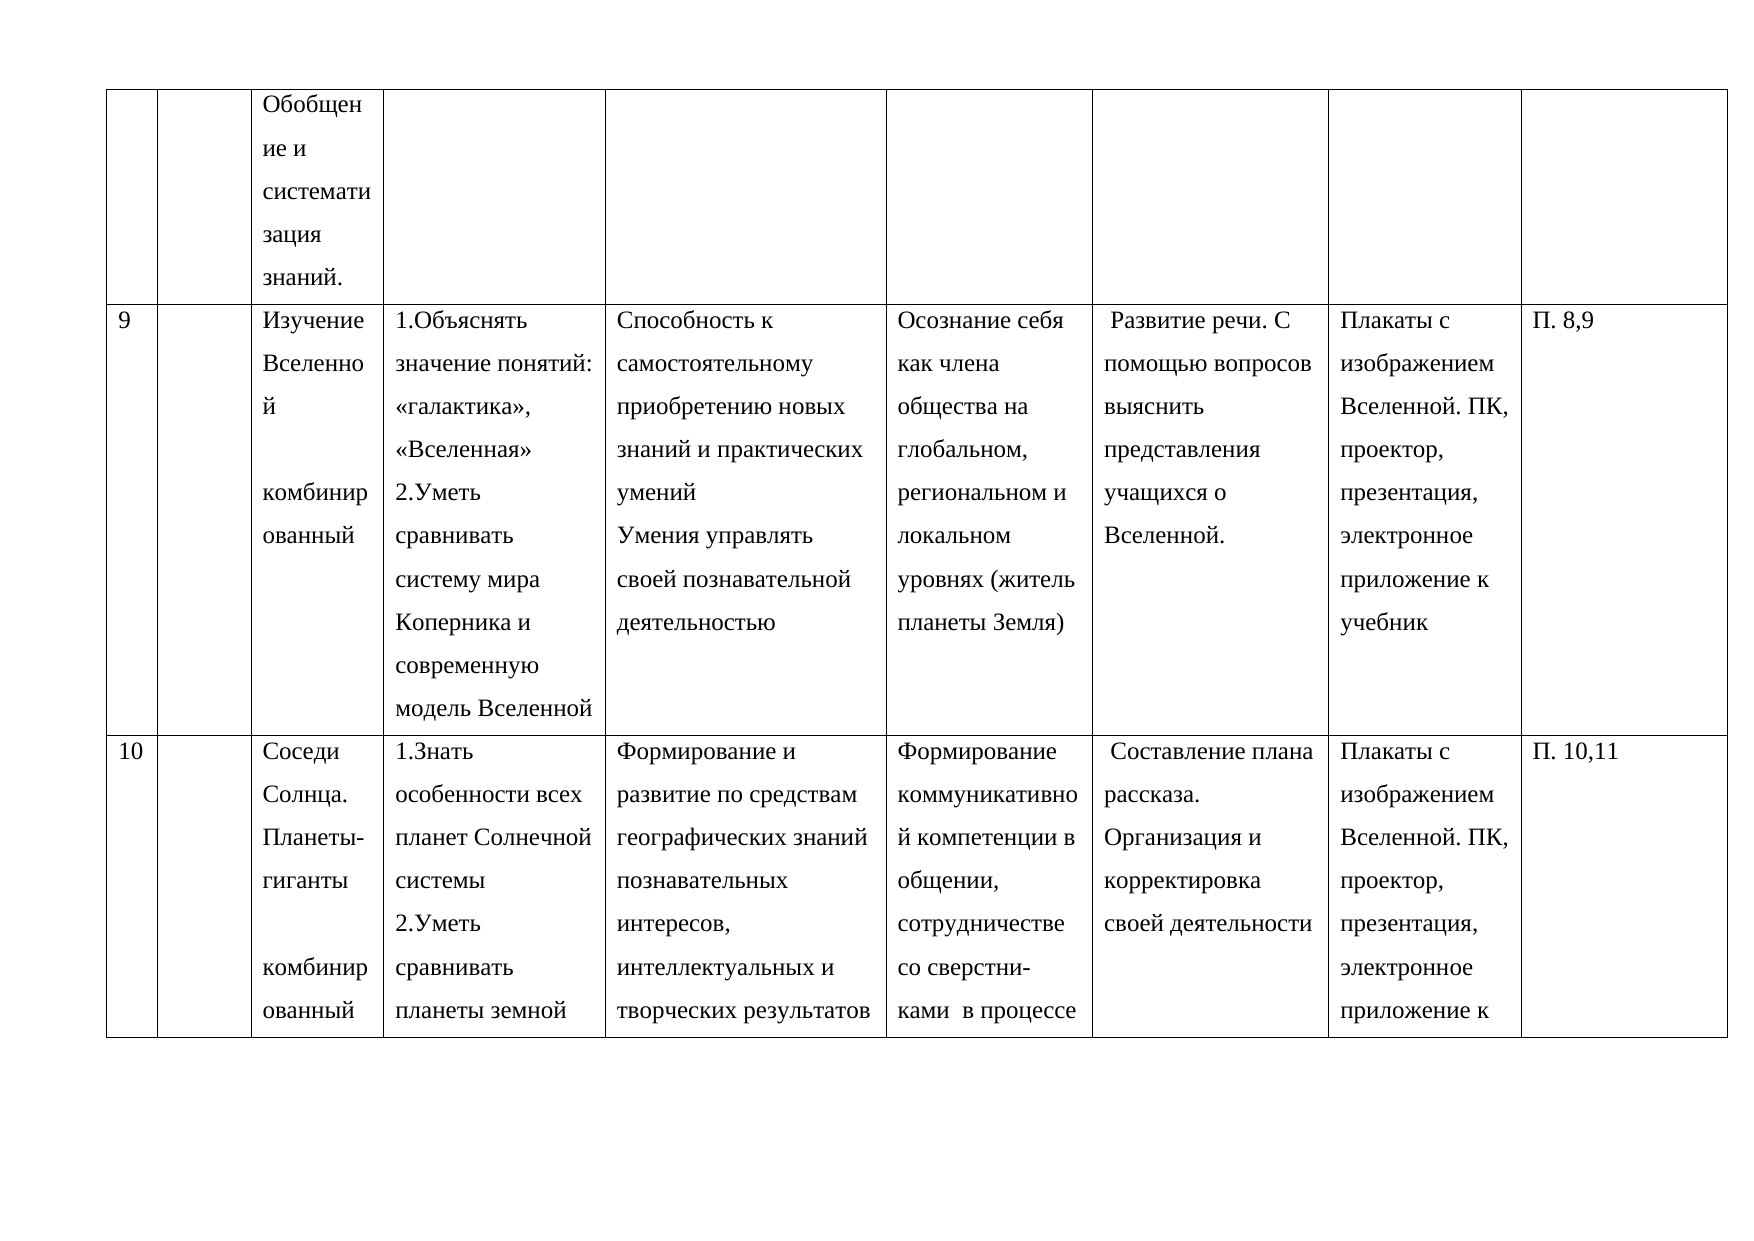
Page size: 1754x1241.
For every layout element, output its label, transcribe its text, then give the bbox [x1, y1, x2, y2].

table_cell [158, 305, 251, 735]
table_cell [606, 90, 886, 304]
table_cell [1093, 736, 1328, 1037]
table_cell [606, 736, 886, 1037]
table_cell Осознание себя как члена общества на глобальном, региональном и локальном уровнях (житель планеты Земля) [887, 305, 1092, 735]
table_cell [384, 736, 605, 1037]
table_cell Развитие речи. С помощью вопросов выяснить представления учащихся о Вселенной. [1093, 305, 1328, 735]
table_cell 9 [107, 305, 157, 735]
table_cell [252, 90, 383, 304]
table_cell Способность к самостоятельному приобретению новых знаний и практических умений Умения управлять своей познавательной деятельностью [606, 305, 886, 735]
table_cell [1329, 90, 1521, 304]
table_cell [384, 90, 605, 304]
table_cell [887, 736, 1092, 1037]
table_cell Изучение Вселенной комбинированный [252, 305, 383, 735]
table_cell [887, 90, 1092, 304]
table_cell П. 8,9 [1522, 305, 1727, 735]
table_cell [1522, 90, 1727, 304]
table_cell 1.Объяснять значение понятий: «галактика», «Вселенная» 2.Уметь сравнивать систему мира Коперника и современную модель Вселенной [384, 305, 605, 735]
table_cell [252, 736, 383, 1037]
table_cell [158, 736, 251, 1037]
table_cell Плакаты с изображением Вселенной. ПК, проектор, презентация, электронное приложение к учебник [1329, 305, 1521, 735]
table_cell 10 [107, 736, 157, 1037]
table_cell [1329, 736, 1521, 1037]
table_cell 8 [107, 90, 157, 304]
table_cell П. 10,11 [1522, 736, 1727, 1037]
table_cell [1093, 90, 1328, 304]
table_cell [158, 90, 251, 304]
